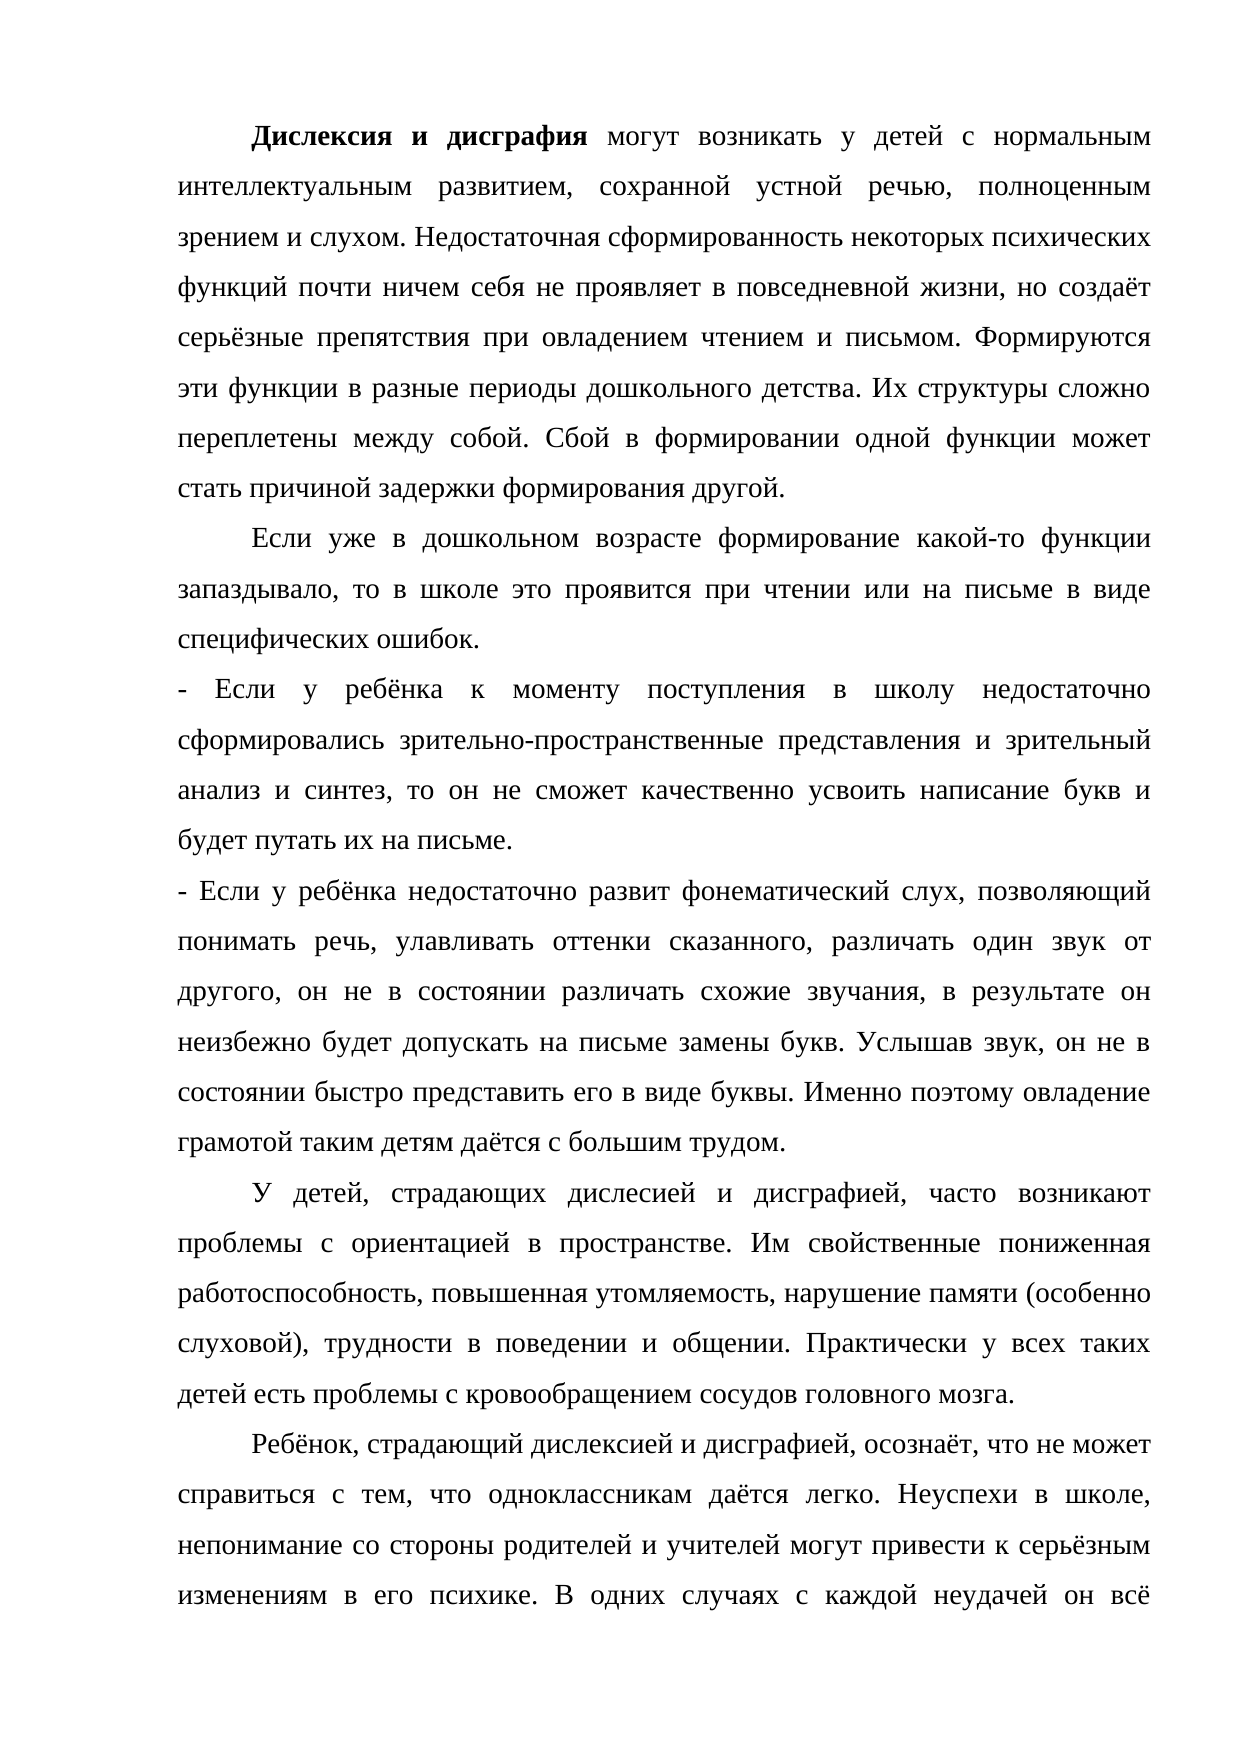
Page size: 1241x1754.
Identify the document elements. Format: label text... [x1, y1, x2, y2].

text - Если у ребёнка недостаточно развит фонематический слух, позволяющий понимать речь, улавливать оттенки сказанного, различать один звук от другого, он не в состоянии различать схожие звучания, в результате он неизбежно будет допускать на письме замены букв. Услышав звук, он не в состоянии быстро представить его в виде буквы. Именно поэтому овладение грамотой таким детям даётся с большим трудом. [177, 873, 1152, 1158]
text У детей, страдающих дислесией и дисграфией, часто возникают проблемы с ориентацией в пространстве. Им свойственные пониженная работоспособность, повышенная утомляемость, нарушение памяти (особенно слуховой), трудности в поведении и общении. Практически у всех таких детей есть проблемы с кровообращением сосудов головного мозга. [177, 1175, 1152, 1409]
text Дислексия и дисграфия могут возникать у детей с нормальным интеллектуальным развитием, сохранной устной речью, полноценным зрением и слухом. Недостаточная сформированность некоторых психических функций почти ничем себя не проявляет в повседневной жизни, но создаёт серьёзные препятствия при овладением чтением и письмом. Формируются эти функции в разные периоды дошкольного детства. Их структуры сложно переплетены между собой. Сбой в формировании одной функции может стать причиной задержки формирования другой. [177, 118, 1152, 504]
text - Если у ребёнка к моменту поступления в школу недостаточно сформировались зрительно-пространственные представления и зрительный анализ и синтез, то он не сможет качественно усвоить написание букв и будет путать их на письме. [177, 672, 1152, 856]
text Если уже в дошкольном возрасте формирование какой-то функции запаздывало, то в школе это проявится при чтении или на письме в виде специфических ошибок. [177, 521, 1152, 655]
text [177, 1426, 1152, 1611]
